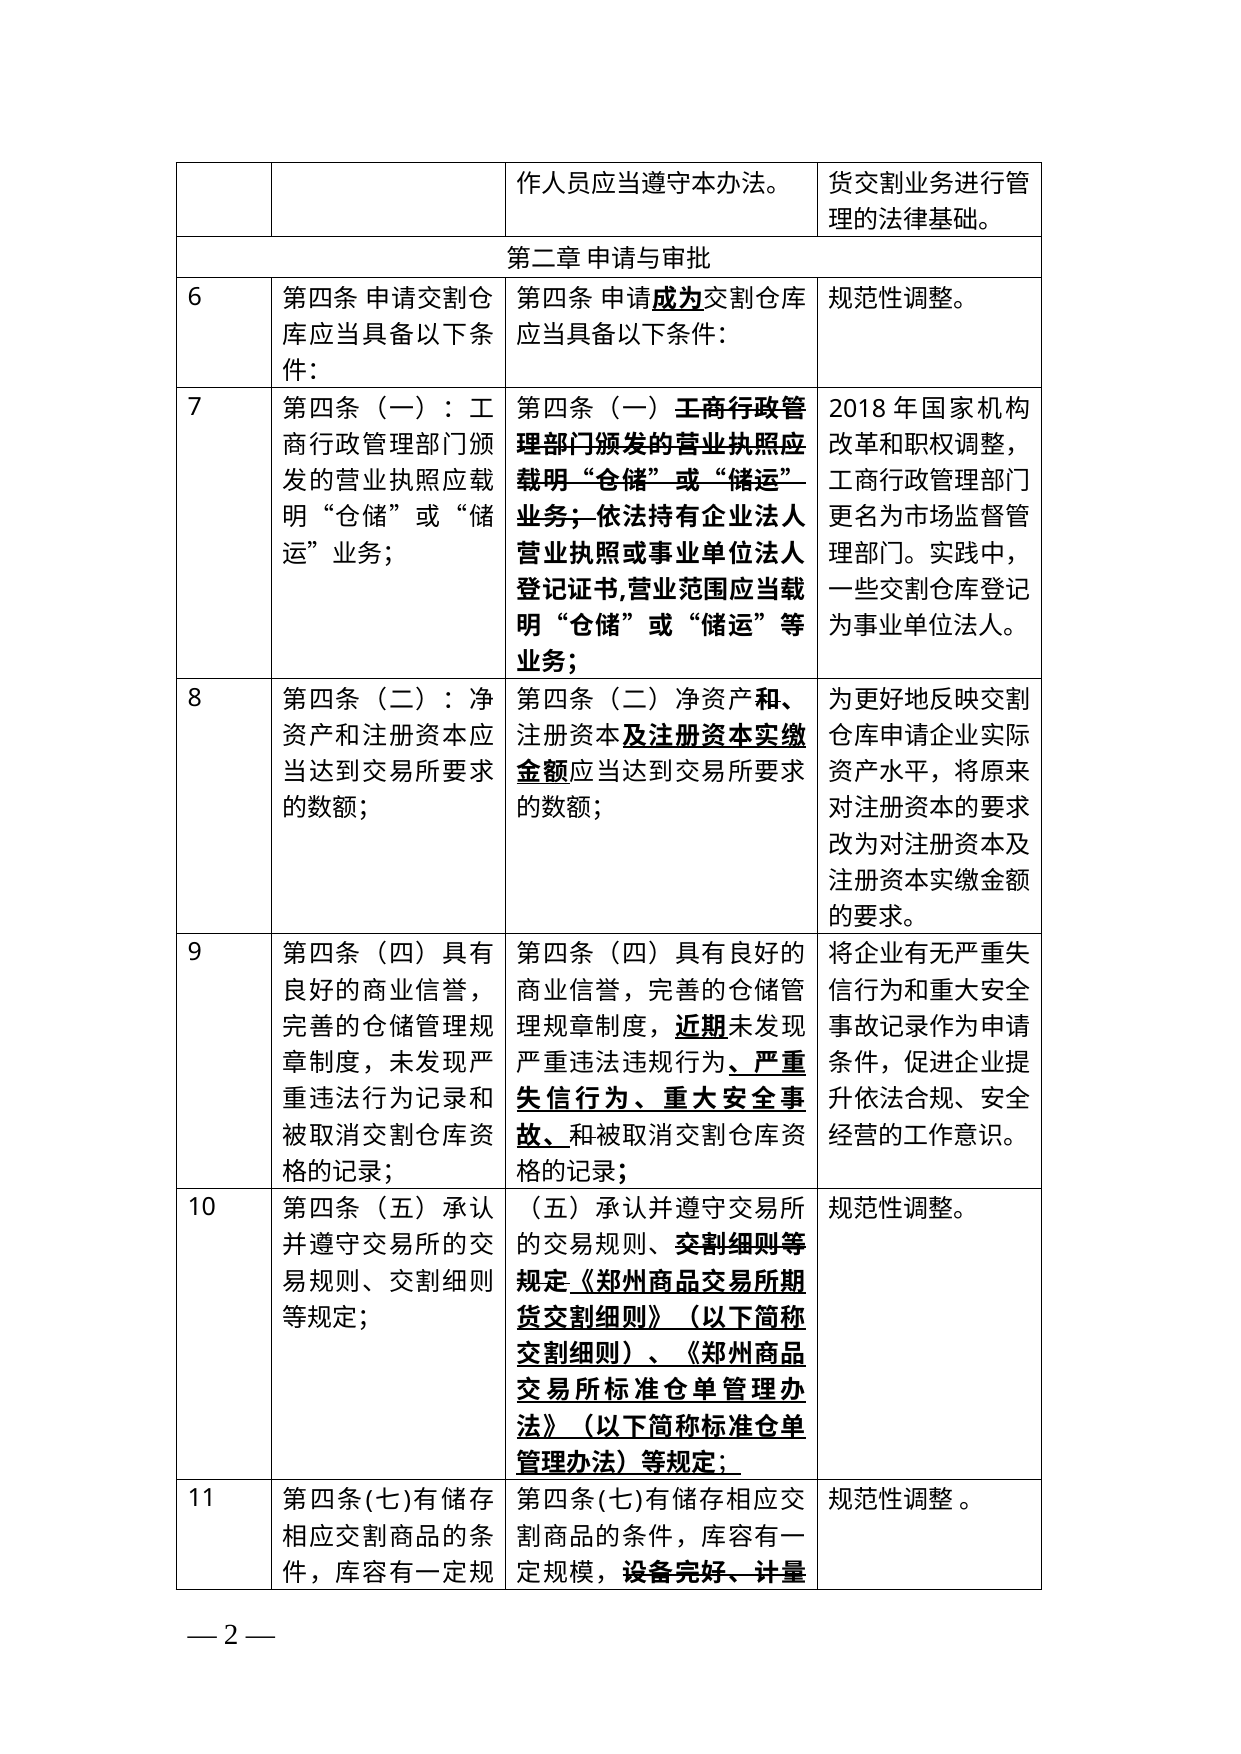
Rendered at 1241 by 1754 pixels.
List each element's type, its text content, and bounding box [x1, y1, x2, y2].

table_cell 第四条 申请成为交割仓库应当具备以下条件： [506, 278, 817, 387]
table_cell 第四条 申请交割仓库应当具备以下条件： [272, 278, 505, 387]
table_cell 8 [177, 679, 271, 933]
table_cell （五）承认并遵守交易所的交易规则、交割细则等规定《郑州商品交易所期货交割细则》（以下简称交割细则）、《郑州商品交易所标准仓单管理办法》（以下简称标准仓单管理办法）等规定； [506, 1189, 817, 1479]
table_cell 第四条（二）：净资产和注册资本应当达到交易所要求的数额； [272, 679, 505, 933]
table_cell 第四条（四）具有良好的商业信誉，完善的仓储管理规章制度，未发现严重违法行为记录和被取消交割仓库资格的记录； [272, 934, 505, 1188]
table_cell 第四条（一）工商行政管理部门颁发的营业执照应载明“仓储”或“储运”业务；依法持有企业法人营业执照或事业单位法人登记证书,营业范围应当载明“仓储”或“储运”等业务； [506, 388, 817, 678]
table_cell 第二章 申请与审批 [177, 237, 1041, 277]
table_cell 5 [177, 163, 271, 236]
table_cell 为更好地反映交割仓库申请企业实际资产水平，将原来对注册资本的要求改为对注册资本及注册资本实缴金额的要求。 [818, 679, 1041, 933]
table_cell 6 [177, 278, 271, 387]
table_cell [506, 163, 817, 236]
table_cell 第四条（四）具有良好的商业信誉，完善的仓储管理规章制度，近期未发现严重违法违规行为、严重失信行为、重大安全事故、和被取消交割仓库资格的记录； [506, 934, 817, 1188]
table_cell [506, 1480, 817, 1588]
table_cell 规范性调整 。 [818, 1480, 1041, 1588]
table_cell 7 [177, 388, 271, 678]
table_cell 第四条（一）：工商行政管理部门颁发的营业执照应载明“仓储”或“储运”业务； [272, 388, 505, 678]
table_cell 将企业有无严重失信行为和重大安全事故记录作为申请条件，促进企业提升依法合规、安全经营的工作意识。 [818, 934, 1041, 1188]
table_cell 第四条（五）承认并遵守交易所的交易规则、交割细则等规定； [272, 1189, 505, 1479]
table_cell 第四条（二）净资产和、注册资本及注册资本实缴金额应当达到交易所要求的数额； [506, 679, 817, 933]
table_cell 规范性调整。 [818, 1189, 1041, 1479]
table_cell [272, 163, 505, 236]
table_cell 规范性调整。 [818, 278, 1041, 387]
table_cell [818, 163, 1041, 236]
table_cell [272, 1480, 505, 1588]
table_cell 11 [177, 1480, 271, 1588]
table_cell 10 [177, 1189, 271, 1479]
table_cell 2018年国家机构改革和职权调整，工商行政管理部门更名为市场监督管理部门。实践中，一些交割仓库登记为事业单位法人。 [818, 388, 1041, 678]
table_cell 9 [177, 934, 271, 1188]
